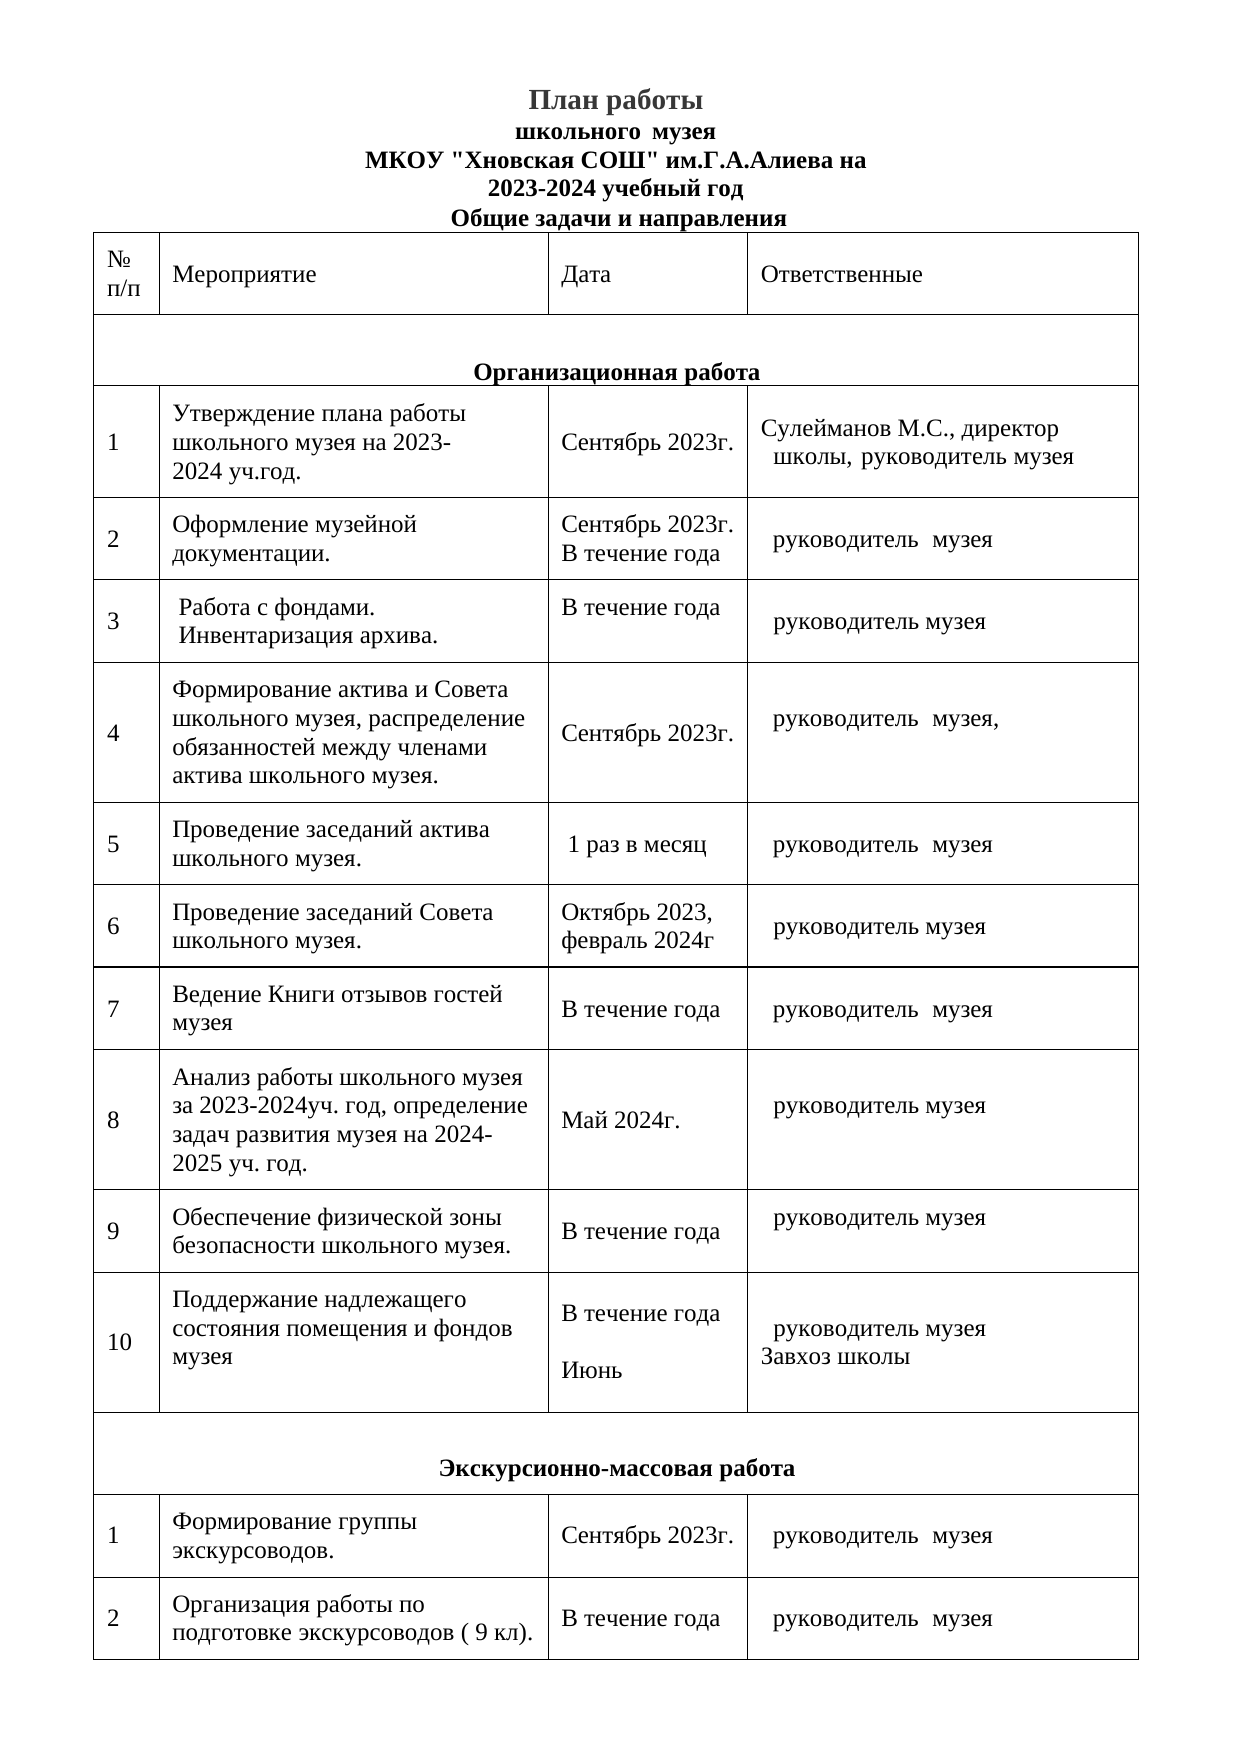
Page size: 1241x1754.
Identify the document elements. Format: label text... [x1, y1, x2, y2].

table_cell Сентябрь 2023г. [549, 1495, 747, 1577]
text МКОУ "Хновская СОШ" им.Г.А.Алиева на 2023-2024 учебный год [334, 145, 897, 202]
table_cell руководитель [748, 663, 924, 802]
table_cell руководитель музея [748, 1050, 1138, 1189]
table_cell Октябрь 2023, февраль 2024г [549, 885, 747, 966]
table_cell Экскурсионно-массовая работа [94, 1413, 1138, 1494]
table_cell музея [925, 498, 1138, 579]
table_cell Проведение заседаний актива школьного музея. [160, 803, 548, 884]
table_cell Анализ работы школьного музея за 2023-2024уч. год, определение задач развития музея на 2024- 2025 уч. год. [160, 1050, 548, 1189]
table_cell Утверждение плана работы школьного музея на 2023- 2024 уч.год. [160, 386, 548, 497]
table_cell музея, [925, 663, 1138, 802]
table_cell 10 [94, 1273, 159, 1412]
table_cell В течение года Июнь [549, 1273, 747, 1412]
table_cell Формирование группы экскурсоводов. [160, 1495, 548, 1577]
table_cell Формирование актива и Совета школьного музея, распределение обязанностей между членами актива школьного музея. [160, 663, 548, 802]
table_header Мероприятие [160, 233, 548, 314]
table_header Дата [549, 233, 747, 314]
table_cell В течение года [549, 1190, 747, 1272]
table_cell руководитель [748, 498, 924, 579]
table_cell 2 [94, 498, 159, 579]
table_cell 3 [94, 580, 159, 662]
table_cell 1 [94, 1495, 159, 1577]
table_cell 6 [94, 885, 159, 966]
table_cell Организационная работа [94, 315, 1138, 385]
table_cell Сулейманов М.С., директор школы, руководитель музея [748, 386, 1138, 497]
table_cell Ведение Книги отзывов гостей музея [160, 968, 548, 1049]
table_cell 4 [94, 663, 159, 802]
table_cell руководитель музея [748, 1190, 1138, 1272]
table_cell Проведение заседаний Совета школьного музея. [160, 885, 548, 966]
text План работы школьного музея [492, 82, 739, 145]
table_cell руководитель [748, 1578, 924, 1659]
table_cell музея [925, 803, 1138, 884]
table_cell музея [925, 968, 1138, 1049]
table_cell Май 2024г. [549, 1050, 747, 1189]
table_header Ответственные [748, 233, 1138, 314]
table_cell Оформление музейной документации. [160, 498, 548, 579]
table_cell Организация работы по подготовке экскурсоводов ( 9 кл). [160, 1578, 548, 1659]
table_cell 7 [94, 968, 159, 1049]
table_cell В течение года [549, 1578, 747, 1659]
table_cell руководитель [748, 803, 924, 884]
table_cell руководитель музея Завхоз школы [748, 1273, 1138, 1412]
table_cell Сентябрь 2023г. [549, 663, 747, 802]
table_cell музея [925, 1578, 1138, 1659]
table_cell 8 [94, 1050, 159, 1189]
table_cell музея [925, 1495, 1138, 1577]
table_cell Обеспечение физической зоны безопасности школьного музея. [160, 1190, 548, 1272]
table_cell руководитель музея [748, 580, 1138, 662]
table_cell руководитель [748, 1495, 924, 1577]
table_cell 9 [94, 1190, 159, 1272]
table_cell Сентябрь 2023г. [549, 386, 747, 497]
table_cell 2 [94, 1578, 159, 1659]
table_cell 5 [94, 803, 159, 884]
text Общие задачи и направления [334, 203, 897, 231]
table_cell руководитель [748, 968, 924, 1049]
table_cell Сентябрь 2023г. В течение года [549, 498, 747, 579]
table_cell Поддержание надлежащего состояния помещения и фондов музея [160, 1273, 548, 1412]
table_cell 1 [94, 386, 159, 497]
table_cell 1 раз в месяц [549, 803, 747, 884]
table_header № п/п [94, 233, 159, 314]
table_cell руководитель музея [748, 885, 1138, 966]
table_cell Работа с фондами. Инвентаризация архива. [160, 580, 548, 662]
table_cell В течение года [549, 968, 747, 1049]
table_cell В течение года [549, 580, 747, 662]
